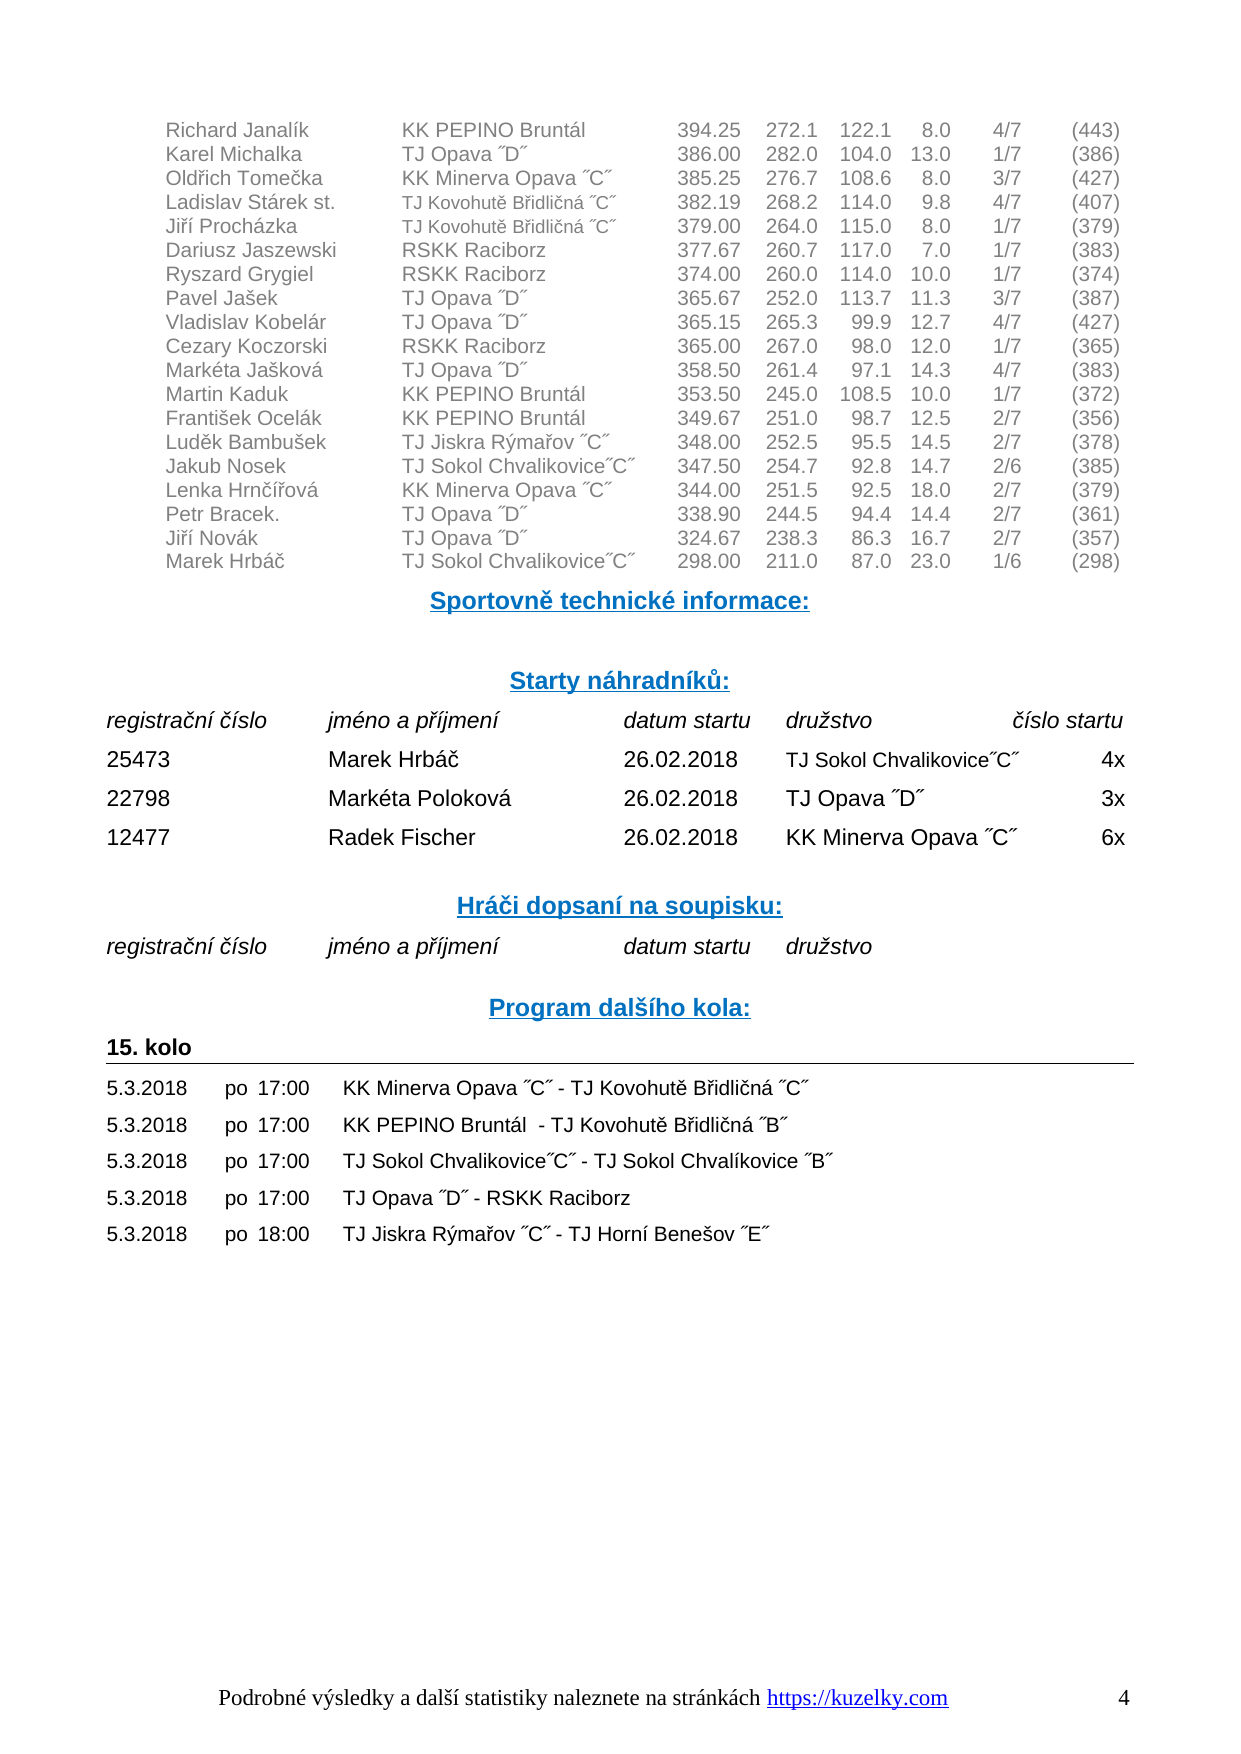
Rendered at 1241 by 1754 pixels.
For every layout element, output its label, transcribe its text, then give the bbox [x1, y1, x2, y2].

text 5.3.2018 po 18:00 TJ Jiskra Rýmařov ˝C˝ - TJ Horní Benešov ˝E˝ [106, 1222, 1134, 1246]
text 5.3.2018 po 17:00 TJ Sokol Chvalikovice˝C˝ - TJ Sokol Chvalíkovice ˝B˝ [106, 1149, 1134, 1173]
text Jiří Novák TJ Opava ˝D˝ 324.67 238.3 86.3 16.7 2/7 (357) [106, 525, 1134, 549]
text Hráči dopsaní na soupisku: [94, 863, 1145, 920]
text Oldřich Tomečka KK Minerva Opava ˝C˝ 385.25 276.7 108.6 8.0 3/7 (427) [106, 166, 1134, 190]
text Luděk Bambušek TJ Jiskra Rýmařov ˝C˝ 348.00 252.5 95.5 14.5 2/7 (378) [106, 429, 1134, 453]
text Martin Kaduk KK PEPINO Bruntál 353.50 245.0 108.5 10.0 1/7 (372) [106, 382, 1134, 406]
text Vladislav Kobelár TJ Opava ˝D˝ 365.15 265.3 99.9 12.7 4/7 (427) [106, 310, 1134, 334]
text 15. kolo [106, 1034, 1134, 1063]
text Pavel Jašek TJ Opava ˝D˝ 365.67 252.0 113.7 11.3 3/7 (387) [106, 286, 1134, 310]
text Dariusz Jaszewski RSKK Raciborz 377.67 260.7 117.0 7.0 1/7 (383) [106, 238, 1134, 262]
text Starty náhradníků: [94, 666, 1145, 695]
text Sportovně technické informace: [94, 586, 1145, 614]
text Jiří Procházka TJ Kovohutě Břidličná ˝C˝ 379.00 264.0 115.0 8.0 1/7 (379) [106, 214, 1134, 238]
text 25473 Marek Hrbáč 26.02.2018 TJ Sokol Chvalikovice˝C˝ 4x [106, 746, 1134, 772]
text Markéta Jašková TJ Opava ˝D˝ 358.50 261.4 97.1 14.3 4/7 (383) [106, 358, 1134, 382]
text František Ocelák KK PEPINO Bruntál 349.67 251.0 98.7 12.5 2/7 (356) [106, 406, 1134, 429]
text 5.3.2018 po 17:00 TJ Opava ˝D˝ - RSKK Raciborz [106, 1186, 1134, 1209]
text Jakub Nosek TJ Sokol Chvalikovice˝C˝ 347.50 254.7 92.8 14.7 2/6 (385) [106, 453, 1134, 477]
text Marek Hrbáč TJ Sokol Chvalikovice˝C˝ 298.00 211.0 87.0 23.0 1/6 (298) [106, 549, 1134, 573]
text Cezary Koczorski RSKK Raciborz 365.00 267.0 98.0 12.0 1/7 (365) [106, 334, 1134, 358]
text Richard Janalík KK PEPINO Bruntál 394.25 272.1 122.1 8.0 4/7 (443) [106, 118, 1134, 142]
text Ladislav Stárek st. TJ Kovohutě Břidličná ˝C˝ 382.19 268.2 114.0 9.8 4/7 (407) [106, 190, 1134, 214]
text 22798 Markéta Poloková 26.02.2018 TJ Opava ˝D˝ 3x [106, 785, 1134, 811]
text Petr Bracek. TJ Opava ˝D˝ 338.90 244.5 94.4 14.4 2/7 (361) [106, 501, 1134, 525]
text Ryszard Grygiel RSKK Raciborz 374.00 260.0 114.0 10.0 1/7 (374) [106, 262, 1134, 286]
text registrační číslo jméno a příjmení datum startu družstvo [106, 933, 1134, 959]
text 12477 Radek Fischer 26.02.2018 KK Minerva Opava ˝C˝ 6x [106, 824, 1134, 850]
text Program dalšího kola: [94, 993, 1145, 1022]
text 5.3.2018 po 17:00 KK Minerva Opava ˝C˝ - TJ Kovohutě Břidličná ˝C˝ [106, 1076, 1134, 1100]
text 5.3.2018 po 17:00 KK PEPINO Bruntál - TJ Kovohutě Břidličná ˝B˝ [106, 1113, 1134, 1137]
text Lenka Hrnčířová KK Minerva Opava ˝C˝ 344.00 251.5 92.5 18.0 2/7 (379) [106, 477, 1134, 501]
text registrační číslo jméno a příjmení datum startu družstvo číslo startu [106, 707, 1134, 733]
text Karel Michalka TJ Opava ˝D˝ 386.00 282.0 104.0 13.0 1/7 (386) [106, 142, 1134, 166]
